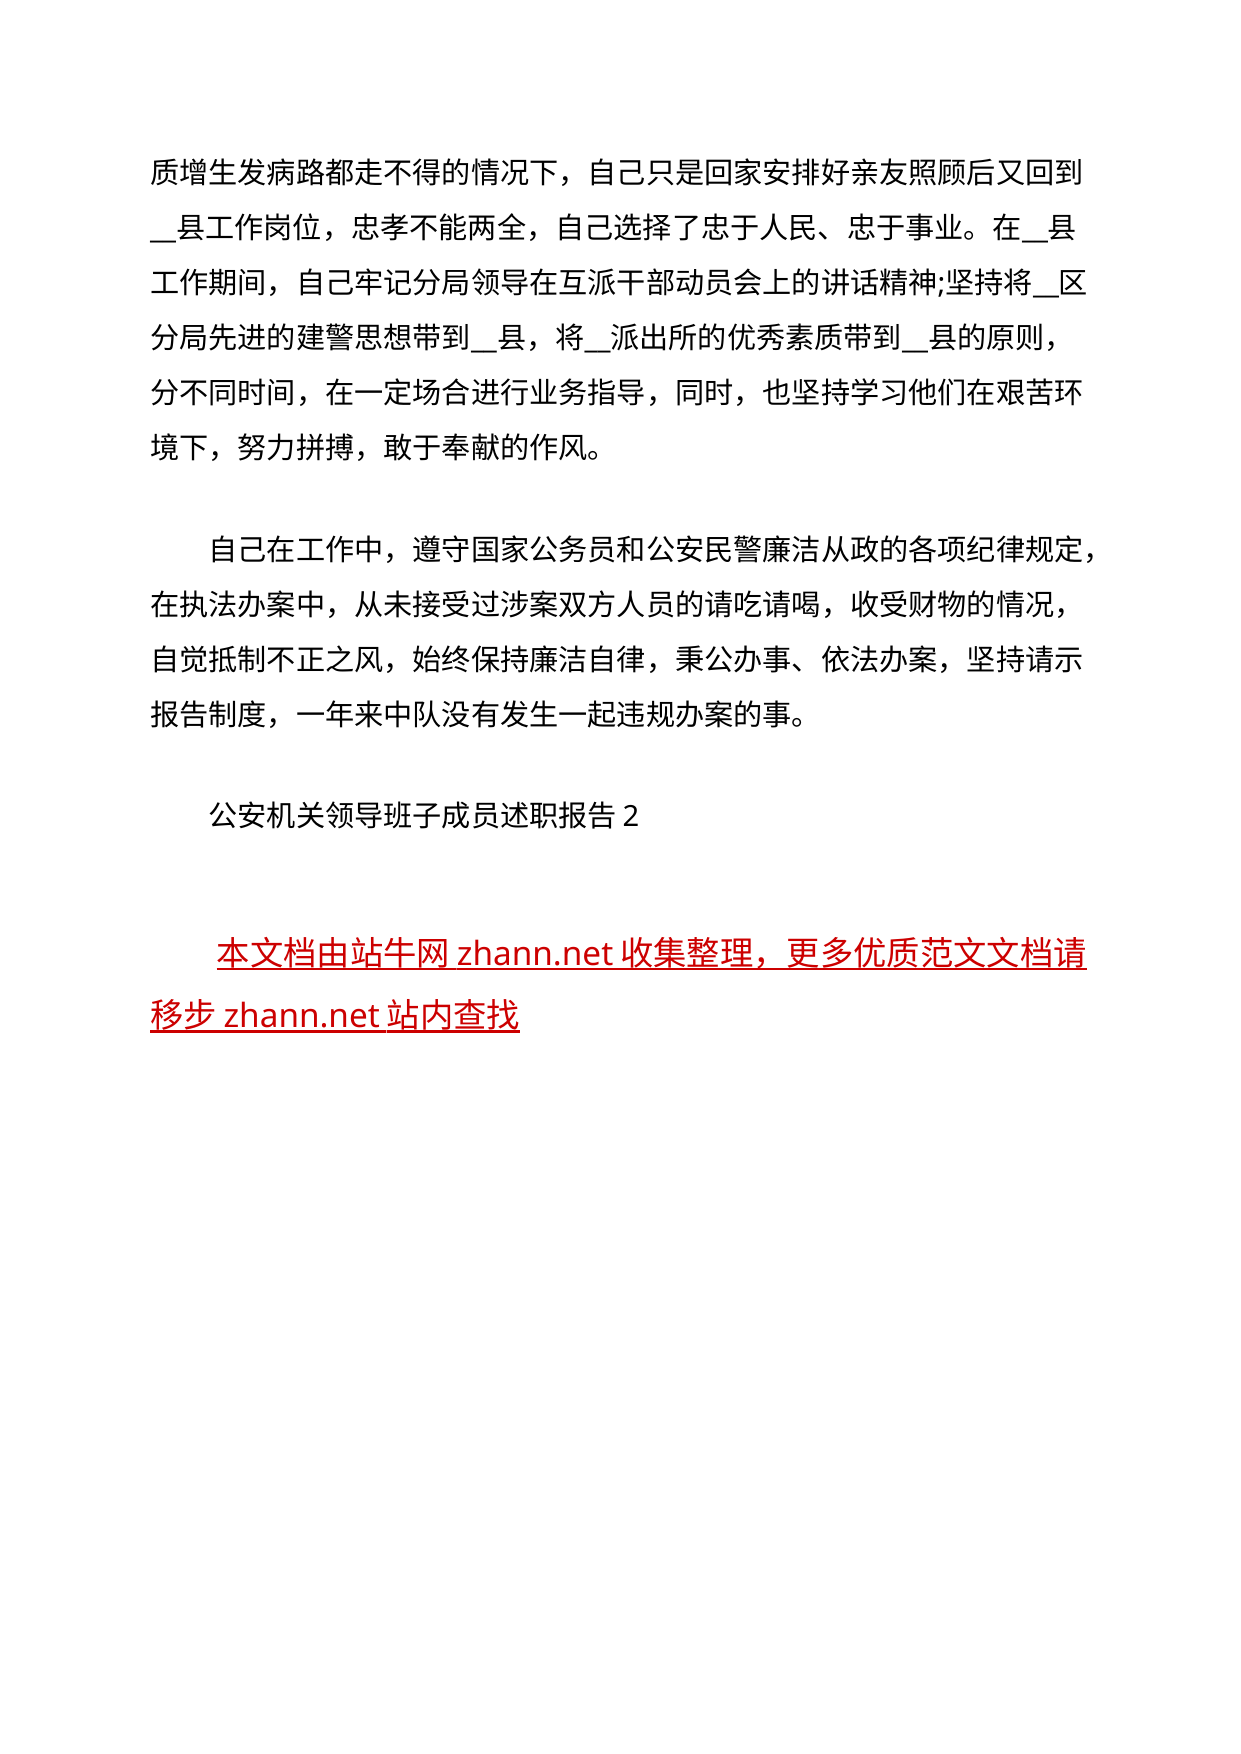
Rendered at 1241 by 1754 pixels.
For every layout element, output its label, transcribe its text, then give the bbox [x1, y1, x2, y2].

text 本文档由站牛网zhann.net收集整理，更多优质范文文档请移步zhann.net站内查找 [150, 926, 1090, 1037]
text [150, 150, 1090, 467]
text 自己在工作中，遵守国家公务员和公安民警廉洁从政的各项纪律规定，在执法办案中，从未接受过涉案双方人员的请吃请喝，收受财物的情况，自觉抵制不正之风，始终保持廉洁自律，秉公办事、依法办案，坚持请示报告制度，一年来中队没有发生一起违规办案的事。 [150, 527, 1090, 733]
text 公安机关领导班子成员述职报告2 [150, 793, 1090, 835]
